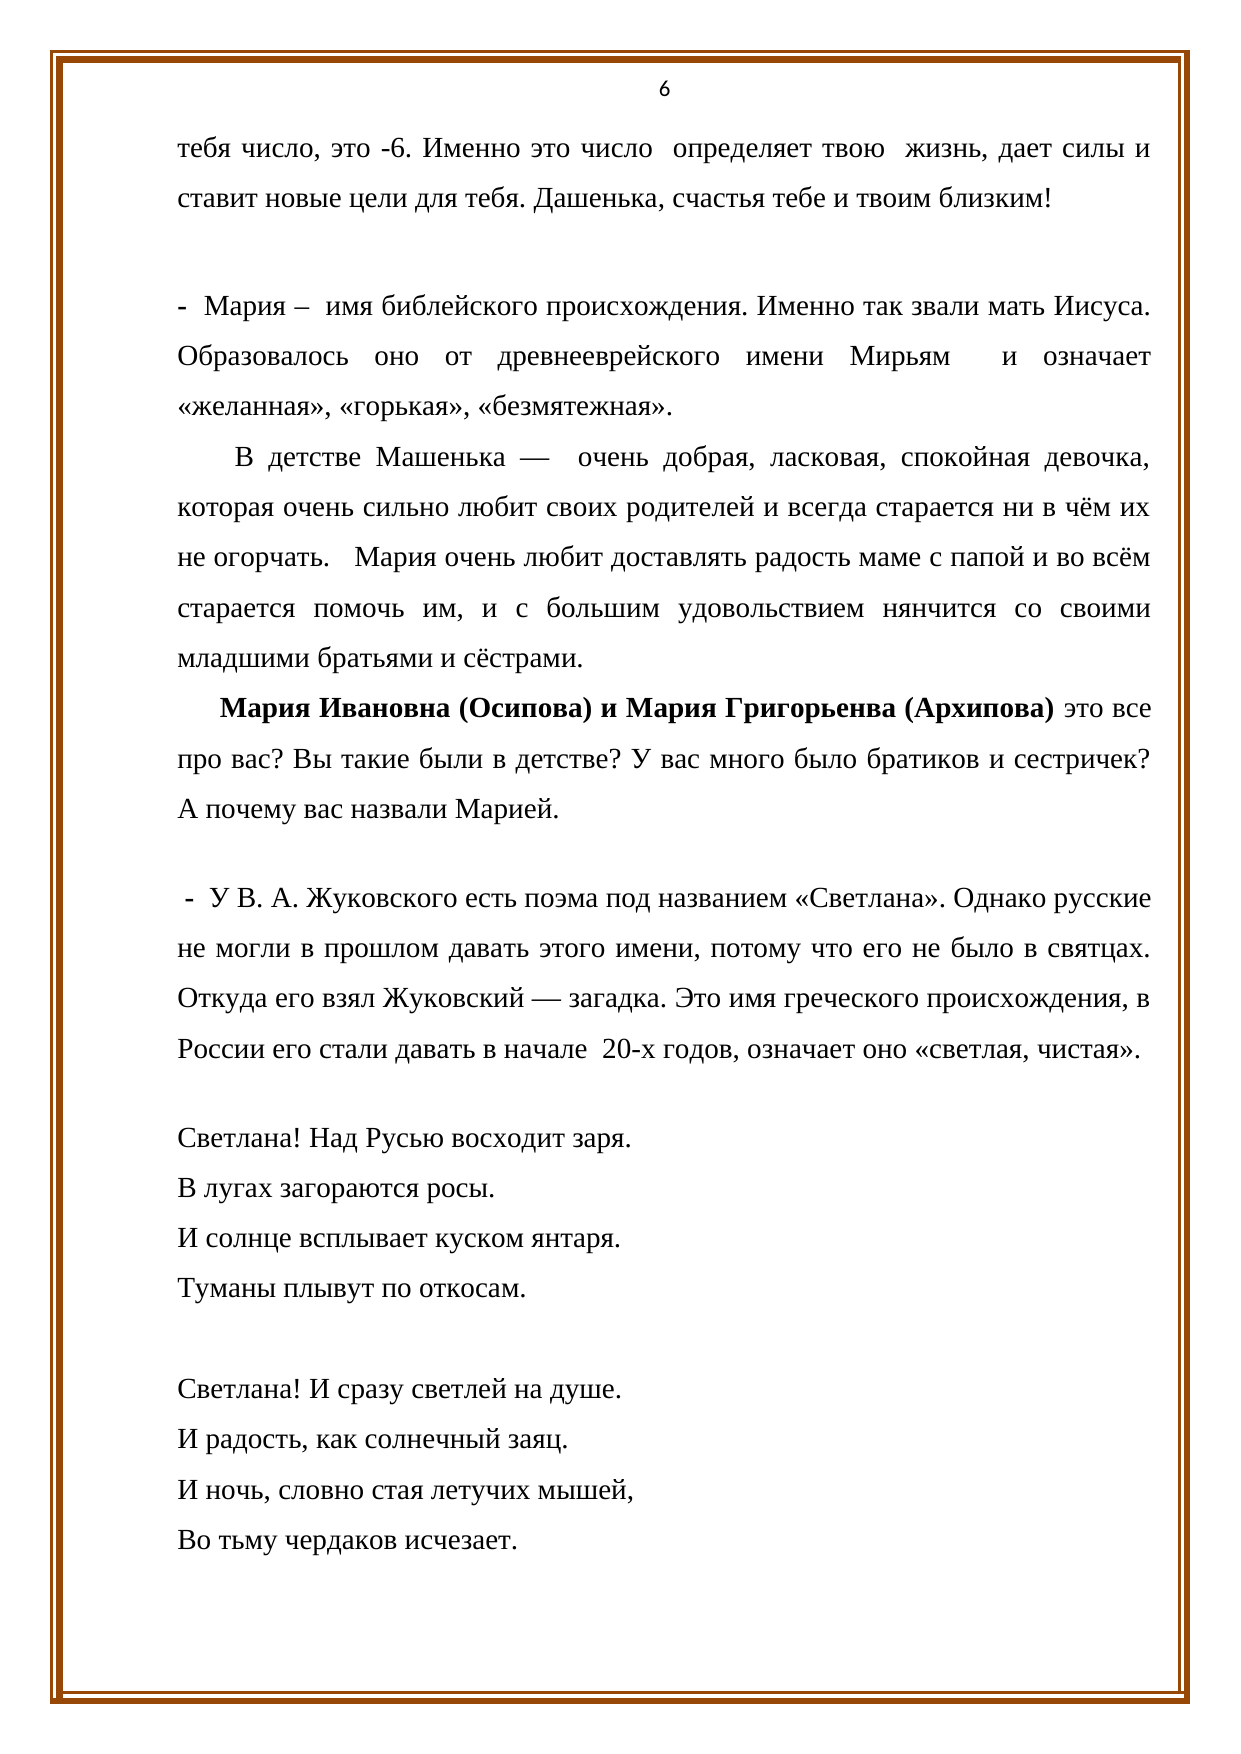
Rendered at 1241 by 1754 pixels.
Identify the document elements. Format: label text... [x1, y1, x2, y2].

text И солнце всплывает куском янтаря. [177, 1220, 1152, 1254]
text И ночь, словно стая летучих мышей, [177, 1472, 1152, 1505]
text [177, 130, 1152, 214]
text Туманы плывут по откосам. [177, 1271, 1152, 1304]
text Мария Ивановна (Осипова) и Мария Григорьенва (Архипова) это все про вас? Вы такие были в детстве? У вас много было братиков и сестричек? А почему вас назвали Марией. [177, 690, 1152, 824]
text Во тьму чердаков исчезает. [177, 1522, 1152, 1556]
text - Мария – имя библейского происхождения. Именно так звали мать Иисуса. Образовалось оно от древнееврейского имени Мирьям и означает «желанная», «горькая», «безмятежная». [177, 288, 1152, 422]
text - У В. А. Жуковского есть поэма под названием «Светлана». Однако русские не могли в прошлом давать этого имени, потому что его не было в святцах. Откуда его взял Жуковский — загадка. Это имя греческого происхождения, в России его стали давать в начале 20-х годов, означает оно «светлая, чистая». [177, 880, 1152, 1064]
text Светлана! И сразу светлей на душе. [177, 1371, 1152, 1405]
text Светлана! Над Русью восходит заря. [177, 1120, 1152, 1153]
text В лугах загораются росы. [177, 1170, 1152, 1203]
text В детстве Машенька — очень добрая, ласковая, спокойная девочка, которая очень сильно любит своих родителей и всегда старается ни в чём их не огорчать. Мария очень любит доставлять радость маме с папой и во всём старается помочь им, и с большим удовольствием нянчится со своими младшими братьями и сёстрами. [177, 439, 1152, 674]
text И радость, как солнечный заяц. [177, 1422, 1152, 1455]
